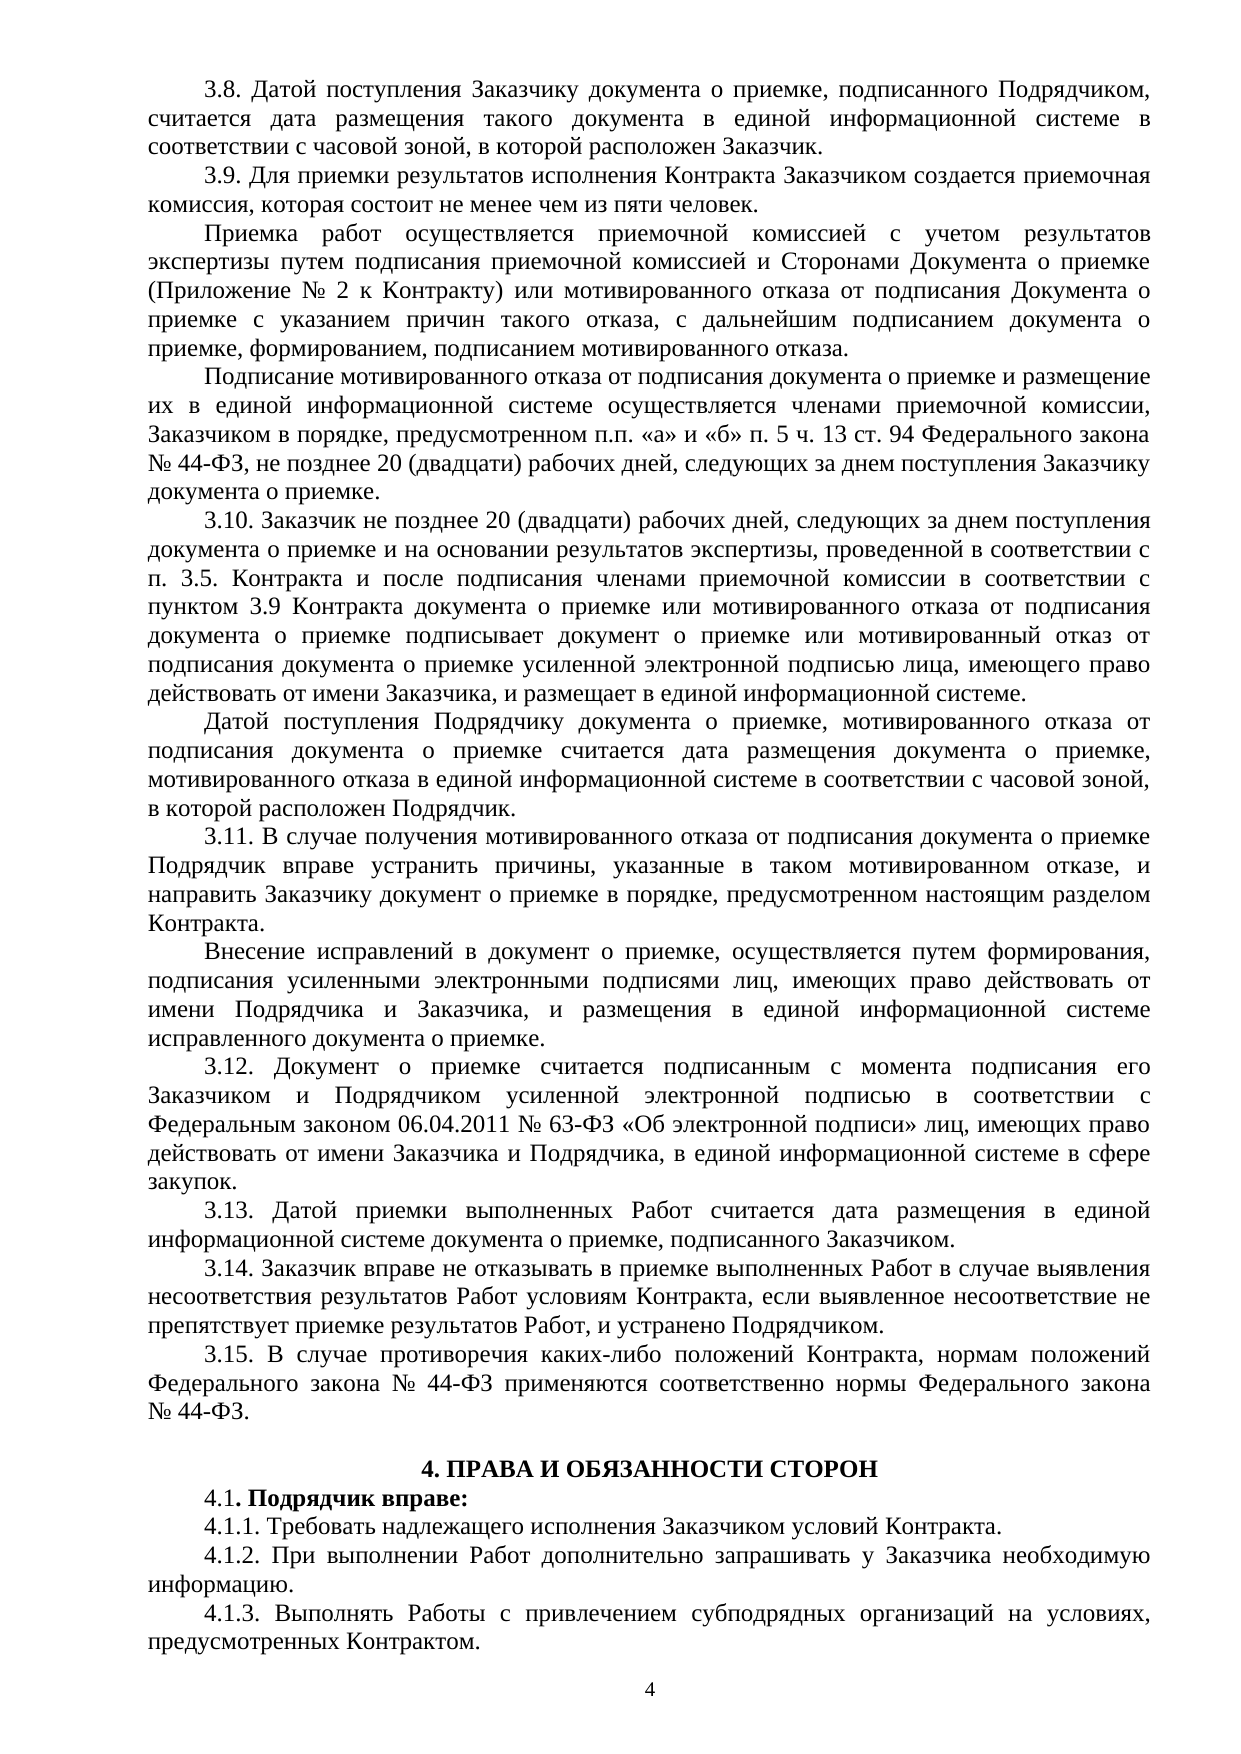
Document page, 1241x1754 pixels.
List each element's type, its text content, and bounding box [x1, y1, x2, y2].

text Датой поступления Подрядчику документа о приемке, мотивированного отказа от подписания документа о приемке считается дата размещения документа о приемке, мотивированного отказа в единой информационной системе в соответствии с часовой зоной, в которой расположен Подрядчик. [148, 706, 1152, 821]
text 4.1.2. При выполнении Работ дополнительно запрашивать у Заказчика необходимую информацию. [148, 1540, 1152, 1598]
text 3.10. Заказчик не позднее 20 (двадцати) рабочих дней, следующих за днем поступления документа о приемке и на основании результатов экспертизы, проведенной в соответствии с п. 3.5. Контракта и после подписания членами приемочной комиссии в соответствии с пунктом 3.9 Контракта документа о приемке или мотивированного отказа от подписания документа о приемке подписывает документ о приемке или мотивированный отказ от подписания документа о приемке усиленной электронной подписью лица, имеющего право действовать от имени Заказчика, и размещает в единой информационной системе. [148, 505, 1152, 706]
text Подписание мотивированного отказа от подписания документа о приемке и размещение их в единой информационной системе осуществляется членами приемочной комиссии, Заказчиком в порядке, предусмотренном п.п. «а» и «б» п. 5 ч. 13 ст. 94 Федерального закона № 44-ФЗ, не позднее 20 (двадцати) рабочих дней, следующих за днем поступления Заказчику документа о приемке. [148, 361, 1152, 505]
text 4.1.1. Требовать надлежащего исполнения Заказчиком условий Контракта. [148, 1511, 1152, 1540]
text 4.1. Подрядчик вправе: [148, 1483, 1152, 1511]
text 4. ПРАВА И ОБЯЗАННОСТИ СТОРОН [148, 1454, 1152, 1483]
text Внесение исправлений в документ о приемке, осуществляется путем формирования, подписания усиленными электронными подписями лиц, имеющих право действовать от имени Подрядчика и Заказчика, и размещения в единой информационной системе исправленного документа о приемке. [148, 936, 1152, 1051]
text Приемка работ осуществляется приемочной комиссией с учетом результатов экспертизы путем подписания приемочной комиссией и Сторонами Документа о приемке (Приложение № 2 к Контракту) или мотивированного отказа от подписания Документа о приемке с указанием причин такого отказа, с дальнейшим подписанием документа о приемке, формированием, подписанием мотивированного отказа. [148, 218, 1152, 361]
text 3.12. Документ о приемке считается подписанным с момента подписания его Заказчиком и Подрядчиком усиленной электронной подписью в соответствии с Федеральным законом 06.04.2011 № 63-ФЗ «Об электронной подписи» лиц, имеющих право действовать от имени Заказчика и Подрядчика, в единой информационной системе в сфере закупок. [148, 1051, 1152, 1195]
text 3.8. Датой поступления Заказчику документа о приемке, подписанного Подрядчиком, считается дата размещения такого документа в единой информационной системе в соответствии с часовой зоной, в которой расположен Заказчик. [148, 74, 1152, 160]
text 3.15. В случае противоречия каких-либо положений Контракта, нормам положений Федерального закона № 44-ФЗ применяются соответственно нормы Федерального закона № 44-ФЗ. [148, 1339, 1152, 1425]
text 3.11. В случае получения мотивированного отказа от подписания документа о приемке Подрядчик вправе устранить причины, указанные в таком мотивированном отказе, и направить Заказчику документ о приемке в порядке, предусмотренном настоящим разделом Контракта. [148, 821, 1152, 936]
text 3.9. Для приемки результатов исполнения Контракта Заказчиком создается приемочная комиссия, которая состоит не менее чем из пяти человек. [148, 160, 1152, 218]
text 3.14. Заказчик вправе не отказывать в приемке выполненных Работ в случае выявления несоответствия результатов Работ условиям Контракта, если выявленное несоответствие не препятствует приемке результатов Работ, и устранено Подрядчиком. [148, 1253, 1152, 1339]
text 3.13. Датой приемки выполненных Работ считается дата размещения в единой информационной системе документа о приемке, подписанного Заказчиком. [148, 1195, 1152, 1253]
text 4.1.3. Выполнять Работы с привлечением субподрядных организаций на условиях, предусмотренных Контрактом. [148, 1598, 1152, 1655]
